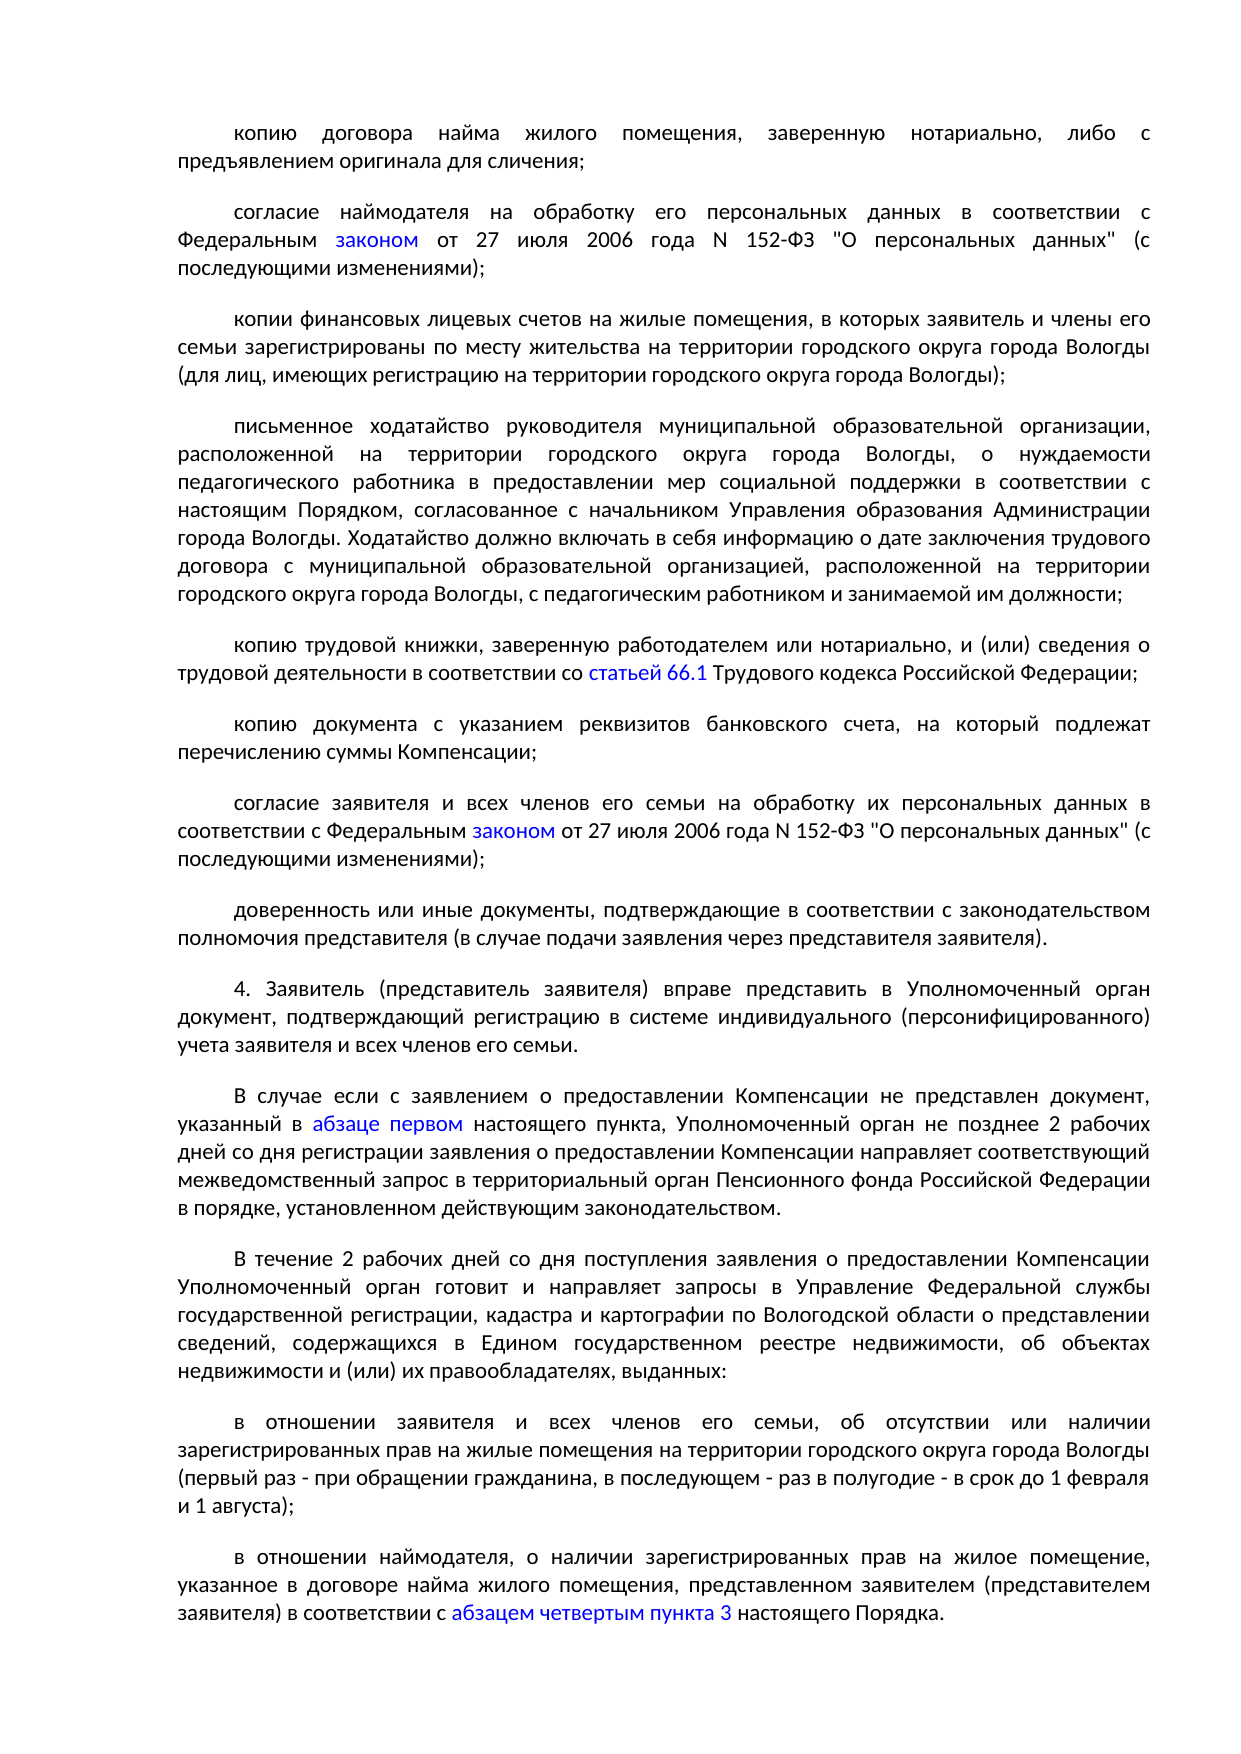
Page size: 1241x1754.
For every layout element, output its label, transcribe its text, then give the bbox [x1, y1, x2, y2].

text письменное ходатайство руководителя муниципальной образовательной организации, расположенной на территории городского округа города Вологды, о нуждаемости педагогического работника в предоставлении мер социальной поддержки в соответствии с настоящим Порядком, согласованное с начальником Управления образования Администрации города Вологды. Ходатайство должно включать в себя информацию о дате заключения трудового договора с муниципальной образовательной организацией, расположенной на территории городского округа города Вологды, с педагогическим работником и занимаемой им должности; [177, 411, 1152, 607]
text копию документа с указанием реквизитов банковского счета, на который подлежат перечислению суммы Компенсации; [177, 709, 1152, 765]
text копию договора найма жилого помещения, заверенную нотариально, либо с предъявлением оригинала для сличения; [177, 118, 1152, 174]
text согласие заявителя и всех членов его семьи на обработку их персональных данных в соответствии с Федеральным законом от 27 июля 2006 года N 152-ФЗ "О персональных данных" (с последующими изменениями); [177, 788, 1152, 872]
text доверенность или иные документы, подтверждающие в соответствии с законодательством полномочия представителя (в случае подачи заявления через представителя заявителя). [177, 895, 1152, 951]
text В случае если с заявлением о предоставлении Компенсации не представлен документ, указанный в абзаце первом настоящего пункта, Уполномоченный орган не позднее 2 рабочих дней со дня регистрации заявления о предоставлении Компенсации направляет соответствующий межведомственный запрос в территориальный орган Пенсионного фонда Российской Федерации в порядке, установленном действующим законодательством. [177, 1081, 1152, 1221]
text копии финансовых лицевых счетов на жилые помещения, в которых заявитель и члены его семьи зарегистрированы по месту жительства на территории городского округа города Вологды (для лиц, имеющих регистрацию на территории городского округа города Вологды); [177, 304, 1152, 388]
text В течение 2 рабочих дней со дня поступления заявления о предоставлении Компенсации Уполномоченный орган готовит и направляет запросы в Управление Федеральной службы государственной регистрации, кадастра и картографии по Вологодской области о представлении сведений, содержащихся в Едином государственном реестре недвижимости, об объектах недвижимости и (или) их правообладателях, выданных: [177, 1244, 1152, 1384]
text согласие наймодателя на обработку его персональных данных в соответствии с Федеральным законом от 27 июля 2006 года N 152-ФЗ "О персональных данных" (с последующими изменениями); [177, 197, 1152, 281]
text в отношении заявителя и всех членов его семьи, об отсутствии или наличии зарегистрированных прав на жилые помещения на территории городского округа города Вологды (первый раз - при обращении гражданина, в последующем - раз в полугодие - в срок до 1 февраля и 1 августа); [177, 1407, 1152, 1519]
text в отношении наймодателя, о наличии зарегистрированных прав на жилое помещение, указанное в договоре найма жилого помещения, представленном заявителем (представителем заявителя) в соответствии с абзацем четвертым пункта 3 настоящего Порядка. [177, 1542, 1152, 1626]
text копию трудовой книжки, заверенную работодателем или нотариально, и (или) сведения о трудовой деятельности в соответствии со статьей 66.1 Трудового кодекса Российской Федерации; [177, 630, 1152, 686]
text 4. Заявитель (представитель заявителя) вправе представить в Уполномоченный орган документ, подтверждающий регистрацию в системе индивидуального (персонифицированного) учета заявителя и всех членов его семьи. [177, 974, 1152, 1058]
